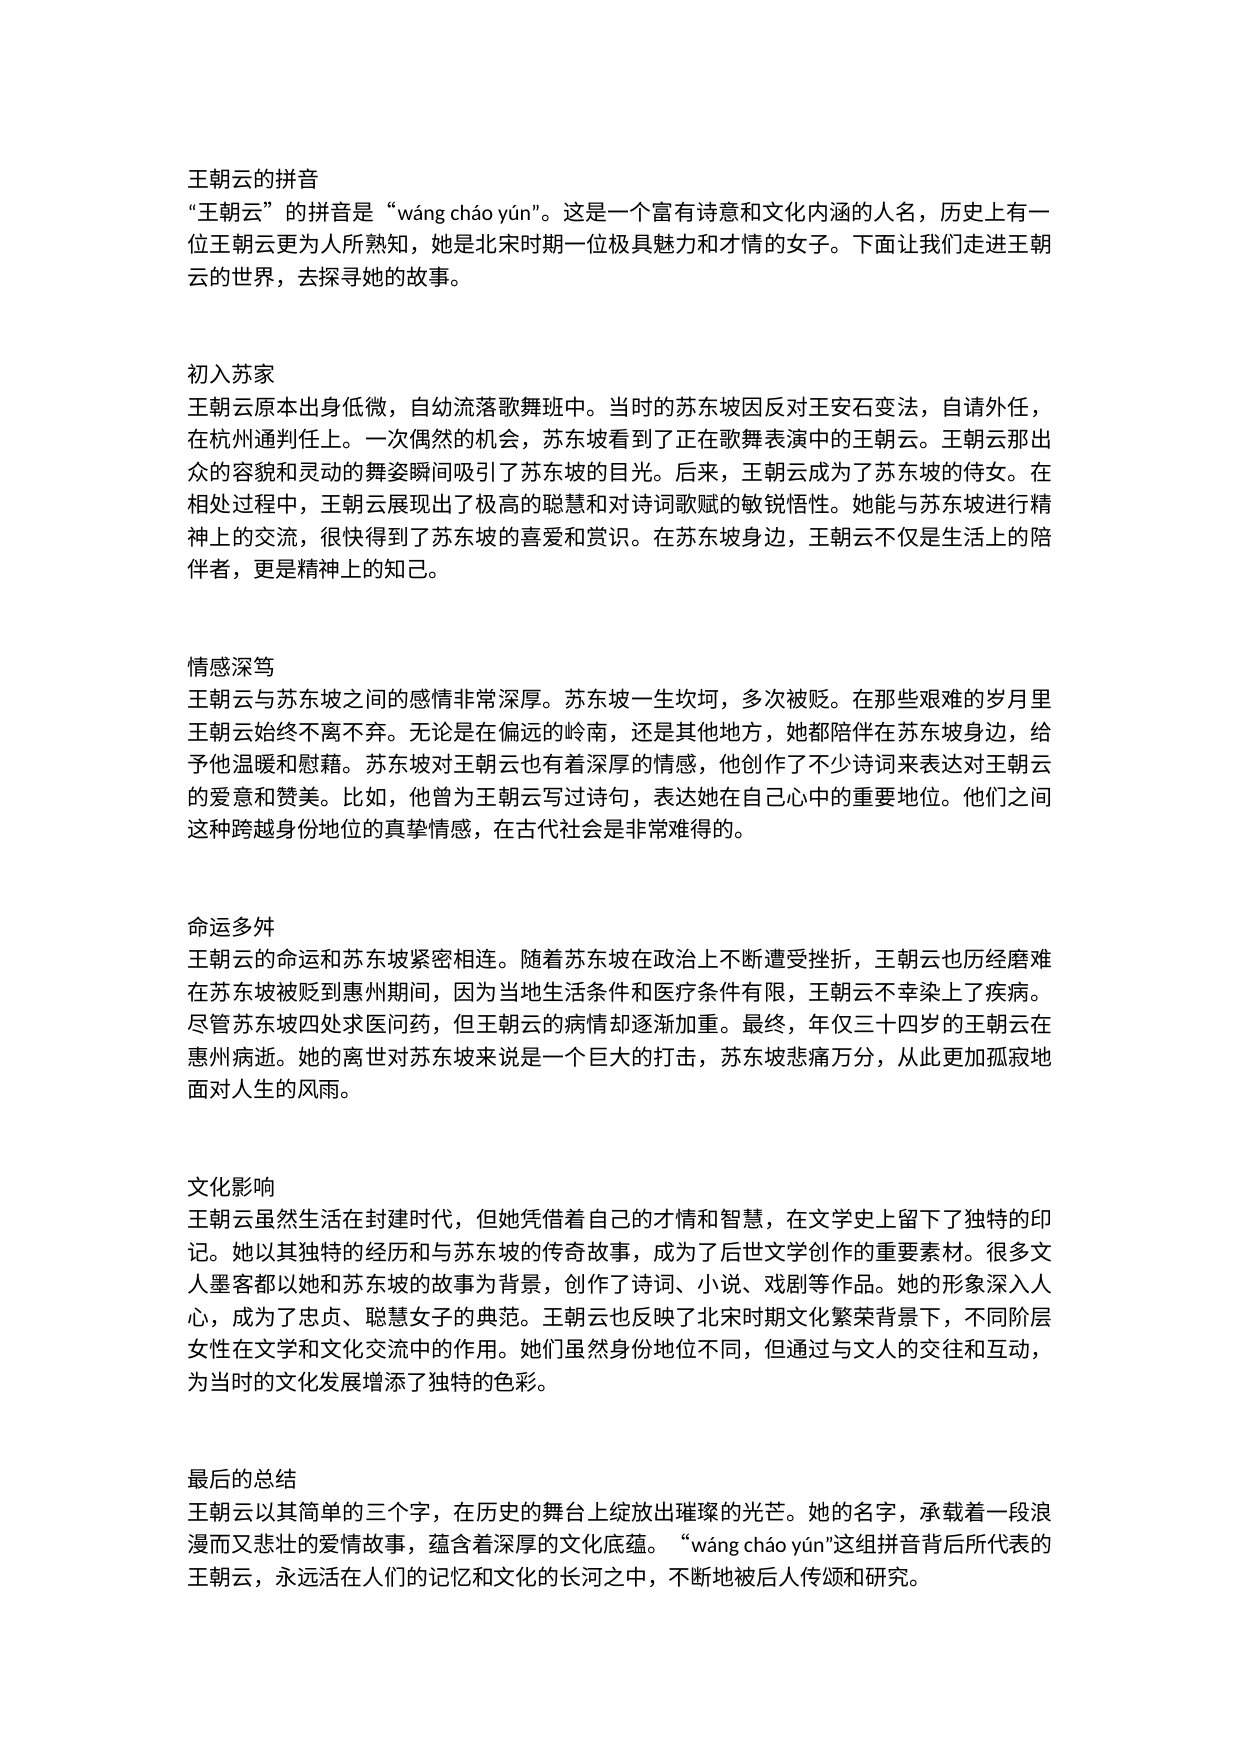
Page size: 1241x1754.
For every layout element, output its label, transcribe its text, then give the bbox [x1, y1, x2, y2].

text 王朝云原本出身低微，自幼流落歌舞班中。当时的苏东坡因反对王安石变法，自请外任，在杭州通判任上。一次偶然的机会，苏东坡看到了正在歌舞表演中的王朝云。王朝云那出众的容貌和灵动的舞姿瞬间吸引了苏东坡的目光。后来，王朝云成为了苏东坡的侍女。在相处过程中，王朝云展现出了极高的聪慧和对诗词歌赋的敏锐悟性。她能与苏东坡进行精神上的交流，很快得到了苏东坡的喜爱和赏识。在苏东坡身边，王朝云不仅是生活上的陪伴者，更是精神上的知己。 [187, 389, 1053, 584]
text 王朝云的拼音 [187, 162, 1053, 194]
text 王朝云虽然生活在封建时代，但她凭借着自己的才情和智慧，在文学史上留下了独特的印记。她以其独特的经历和与苏东坡的传奇故事，成为了后世文学创作的重要素材。很多文人墨客都以她和苏东坡的故事为背景，创作了诗词、小说、戏剧等作品。她的形象深入人心，成为了忠贞、聪慧女子的典范。王朝云也反映了北宋时期文化繁荣背景下，不同阶层女性在文学和文化交流中的作用。她们虽然身份地位不同，但通过与文人的交往和互动，为当时的文化发展增添了独特的色彩。 [187, 1202, 1053, 1397]
text 情感深笃 [187, 649, 1053, 682]
text 命运多舛 [187, 909, 1053, 942]
text 初入苏家 [187, 357, 1053, 389]
text 王朝云以其简单的三个字，在历史的舞台上绽放出璀璨的光芒。她的名字，承载着一段浪漫而又悲壮的爱情故事，蕴含着深厚的文化底蕴。“wáng cháo yún”这组拼音背后所代表的王朝云，永远活在人们的记忆和文化的长河之中，不断地被后人传颂和研究。 [187, 1494, 1053, 1592]
text 文化影响 [187, 1169, 1053, 1202]
text 最后的总结 [187, 1462, 1053, 1494]
text 王朝云与苏东坡之间的感情非常深厚。苏东坡一生坎坷，多次被贬。在那些艰难的岁月里，王朝云始终不离不弃。无论是在偏远的岭南，还是其他地方，她都陪伴在苏东坡身边，给予他温暖和慰藉。苏东坡对王朝云也有着深厚的情感，他创作了不少诗词来表达对王朝云的爱意和赞美。比如，他曾为王朝云写过诗句，表达她在自己心中的重要地位。他们之间这种跨越身份地位的真挚情感，在古代社会是非常难得的。 [187, 682, 1053, 844]
text 王朝云的命运和苏东坡紧密相连。随着苏东坡在政治上不断遭受挫折，王朝云也历经磨难。在苏东坡被贬到惠州期间，因为当地生活条件和医疗条件有限，王朝云不幸染上了疾病。尽管苏东坡四处求医问药，但王朝云的病情却逐渐加重。最终，年仅三十四岁的王朝云在惠州病逝。她的离世对苏东坡来说是一个巨大的打击，苏东坡悲痛万分，从此更加孤寂地面对人生的风雨。 [187, 942, 1053, 1104]
text “王朝云”的拼音是“wáng cháo yún”。这是一个富有诗意和文化内涵的人名，历史上有一位王朝云更为人所熟知，她是北宋时期一位极具魅力和才情的女子。下面让我们走进王朝云的世界，去探寻她的故事。 [187, 194, 1053, 292]
